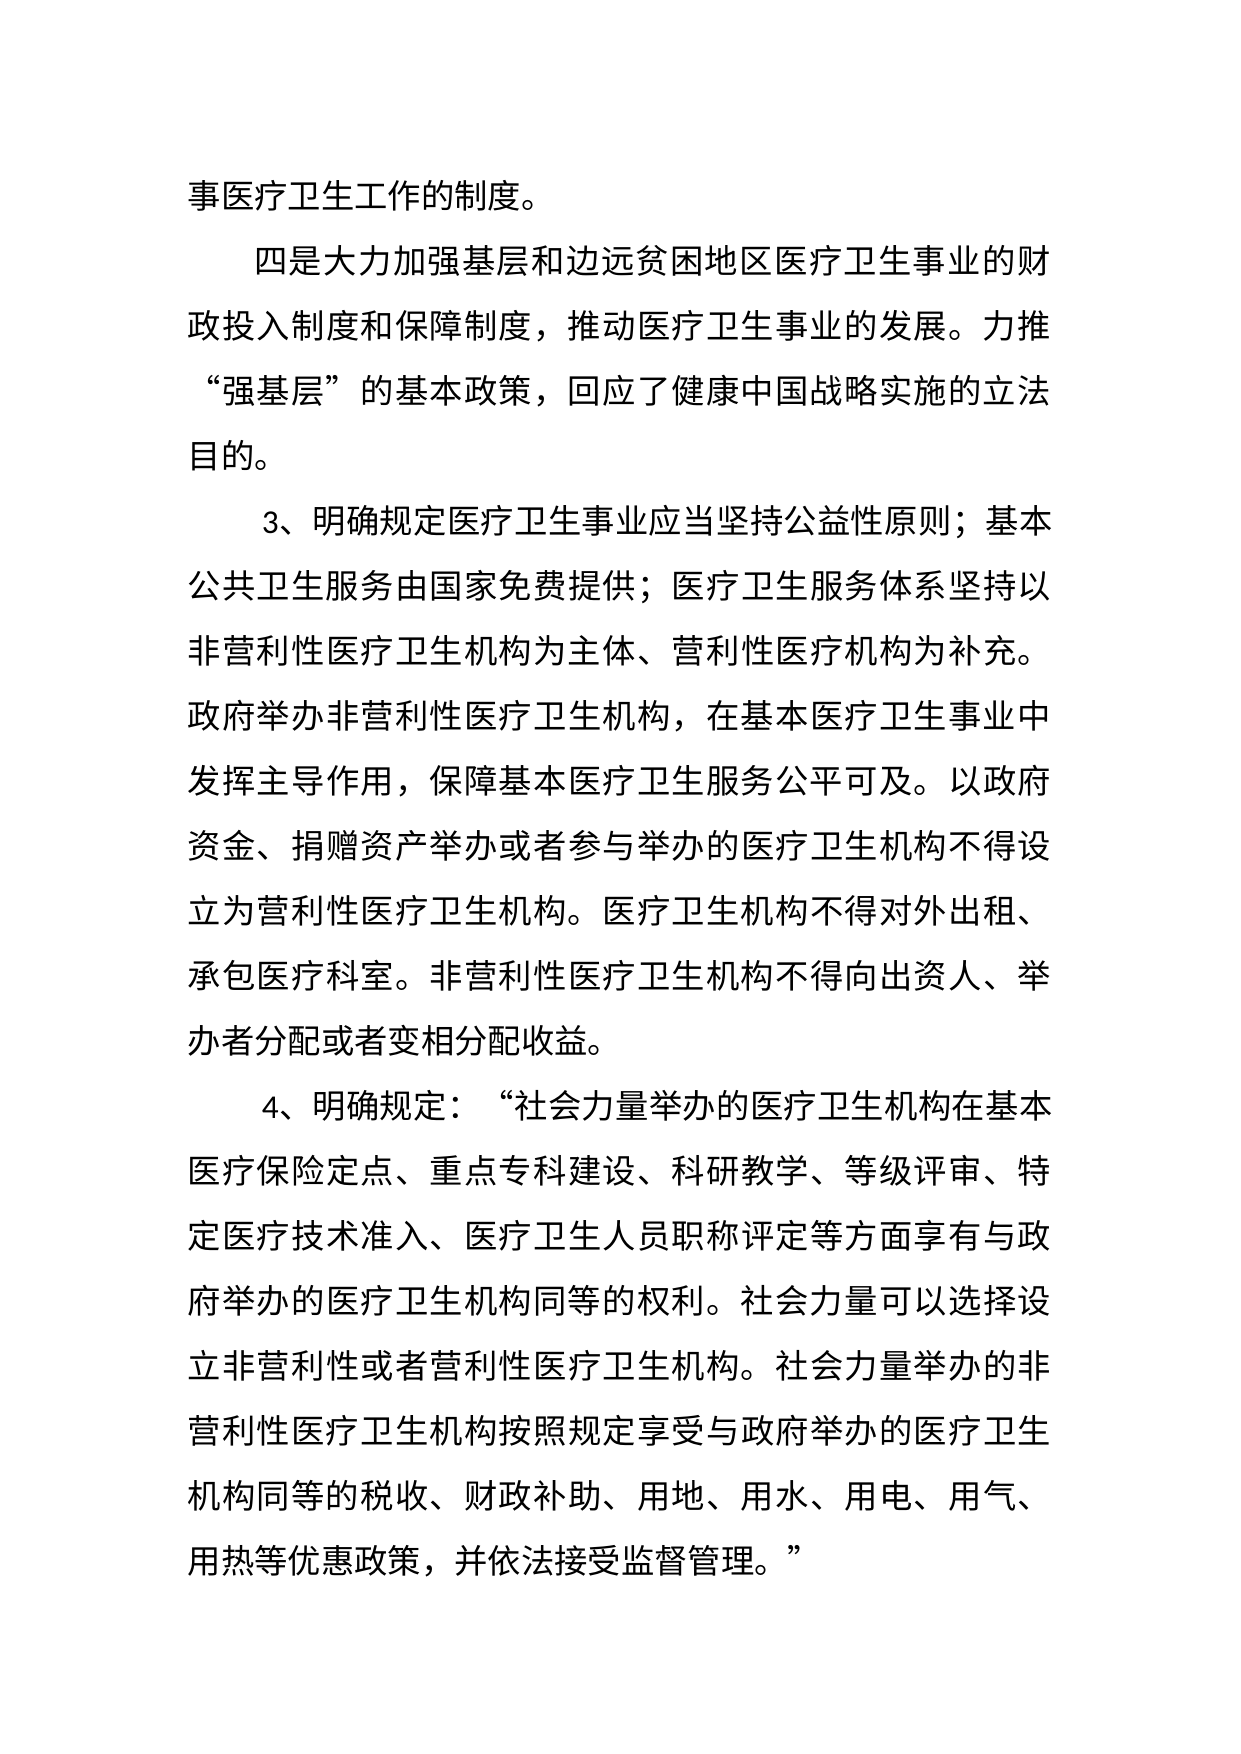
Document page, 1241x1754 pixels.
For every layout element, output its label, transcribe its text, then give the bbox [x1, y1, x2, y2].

text 4、明确规定：“社会力量举办的医疗卫生机构在基本医疗保险定点、重点专科建设、科研教学、等级评审、特定医疗技术准入、医疗卫生人员职称评定等方面享有与政府举办的医疗卫生机构同等的权利。社会力量可以选择设立非营利性或者营利性医疗卫生机构。社会力量举办的非营利性医疗卫生机构按照规定享受与政府举办的医疗卫生机构同等的税收、财政补助、用地、用水、用电、用气、用热等优惠政策，并依法接受监督管理。” [187, 1072, 1053, 1592]
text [187, 162, 1053, 227]
text 四是大力加强基层和边远贫困地区医疗卫生事业的财政投入制度和保障制度，推动医疗卫生事业的发展。力推“强基层”的基本政策，回应了健康中国战略实施的立法目的。 [187, 227, 1053, 487]
text 3、明确规定医疗卫生事业应当坚持公益性原则；基本公共卫生服务由国家免费提供；医疗卫生服务体系坚持以非营利性医疗卫生机构为主体、营利性医疗机构为补充。政府举办非营利性医疗卫生机构，在基本医疗卫生事业中发挥主导作用，保障基本医疗卫生服务公平可及。以政府资金、捐赠资产举办或者参与举办的医疗卫生机构不得设立为营利性医疗卫生机构。医疗卫生机构不得对外出租、承包医疗科室。非营利性医疗卫生机构不得向出资人、举办者分配或者变相分配收益。 [187, 487, 1053, 1072]
